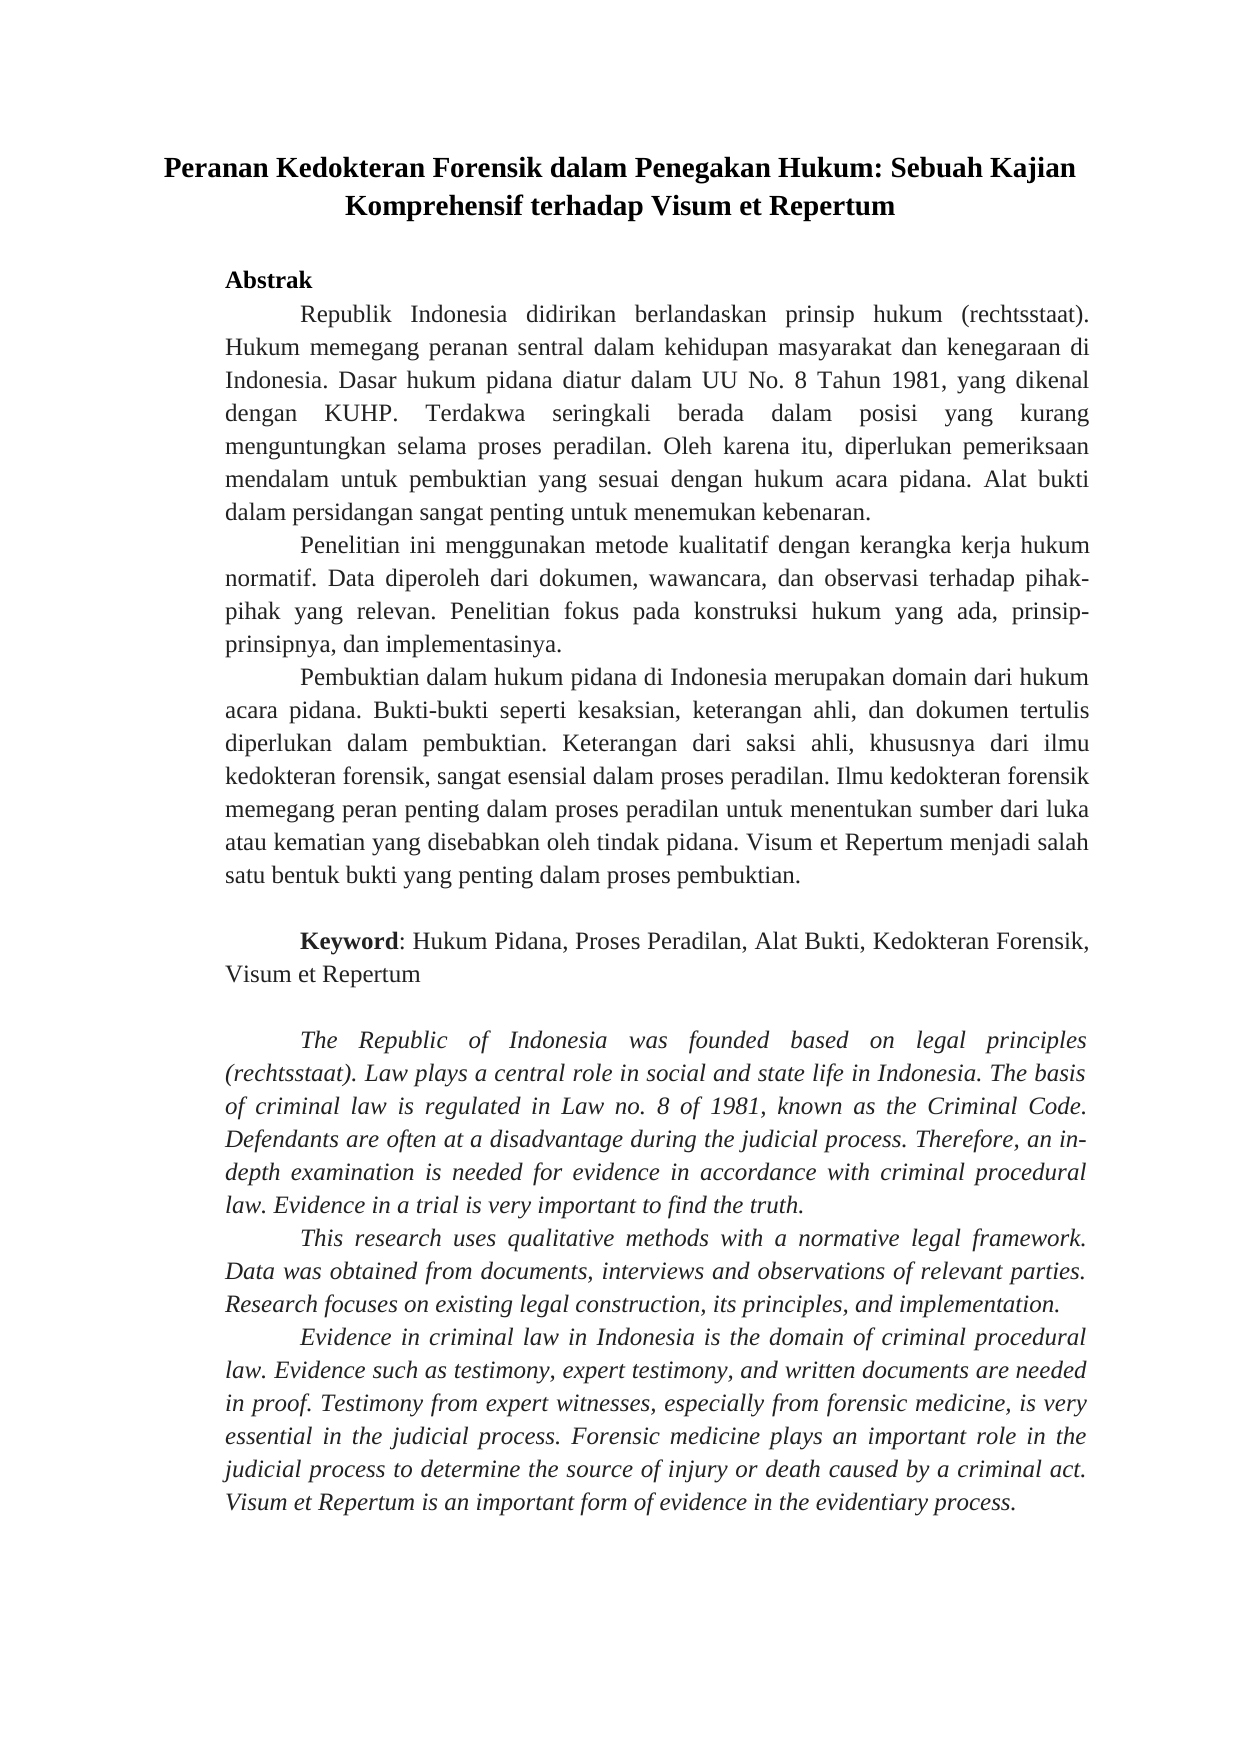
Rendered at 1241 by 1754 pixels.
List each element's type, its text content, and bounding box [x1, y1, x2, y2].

text Penelitian ini menggunakan metode kualitatif dengan kerangka kerja hukum normatif. Data diperoleh dari dokumen, wawancara, dan observasi terhadap pihak-pihak yang relevan. Penelitian fokus pada konstruksi hukum yang ada, prinsip-prinsipnya, dan implementasinya. [225, 624, 1090, 658]
text Abstrak [225, 266, 1090, 294]
text Peranan Kedokteran Forensik dalam Penegakan Hukum: Sebuah Kajian Komprehensif terhadap Visum et Repertum [150, 150, 1090, 222]
text Keyword: Hukum Pidana, Proses Peradilan, Alat Bukti, Kedokteran Forensik, Visum et Repertum [225, 926, 1090, 988]
text Penelitian ini menggunakan metode kualitatif dengan kerangka kerja hukum normatif. Data diperoleh dari dokumen, wawancara, dan observasi terhadap pihak-pihak yang relevan. Penelitian fokus pada konstruksi hukum yang ada, prinsip-prinsipnya, dan implementasinya. [225, 530, 1090, 563]
text The Republic of Indonesia was founded based on legal principles (rechtsstaat). Law plays a central role in social and state life in Indonesia. The basis of criminal law is regulated in Law no. 8 of 1981, known as the Criminal Code. Defendants are often at a disadvantage during the judicial process. Therefore, an in-depth examination is needed for evidence in accordance with criminal procedural law. Evidence in a trial is very important to find the truth. [225, 1025, 1090, 1219]
text Evidence in criminal law in Indonesia is the domain of criminal procedural law. Evidence such as testimony, expert testimony, and written documents are needed in proof. Testimony from expert witnesses, especially from forensic medicine, is very essential in the judicial process. Forensic medicine plays an important role in the judicial process to determine the source of injury or death caused by a criminal act. Visum et Repertum is an important form of evidence in the evidentiary process. [225, 1322, 1090, 1516]
text This research uses qualitative methods with a normative legal framework. Data was obtained from documents, interviews and observations of relevant parties. Research focuses on existing legal construction, its principles, and implementation. [225, 1223, 1090, 1318]
